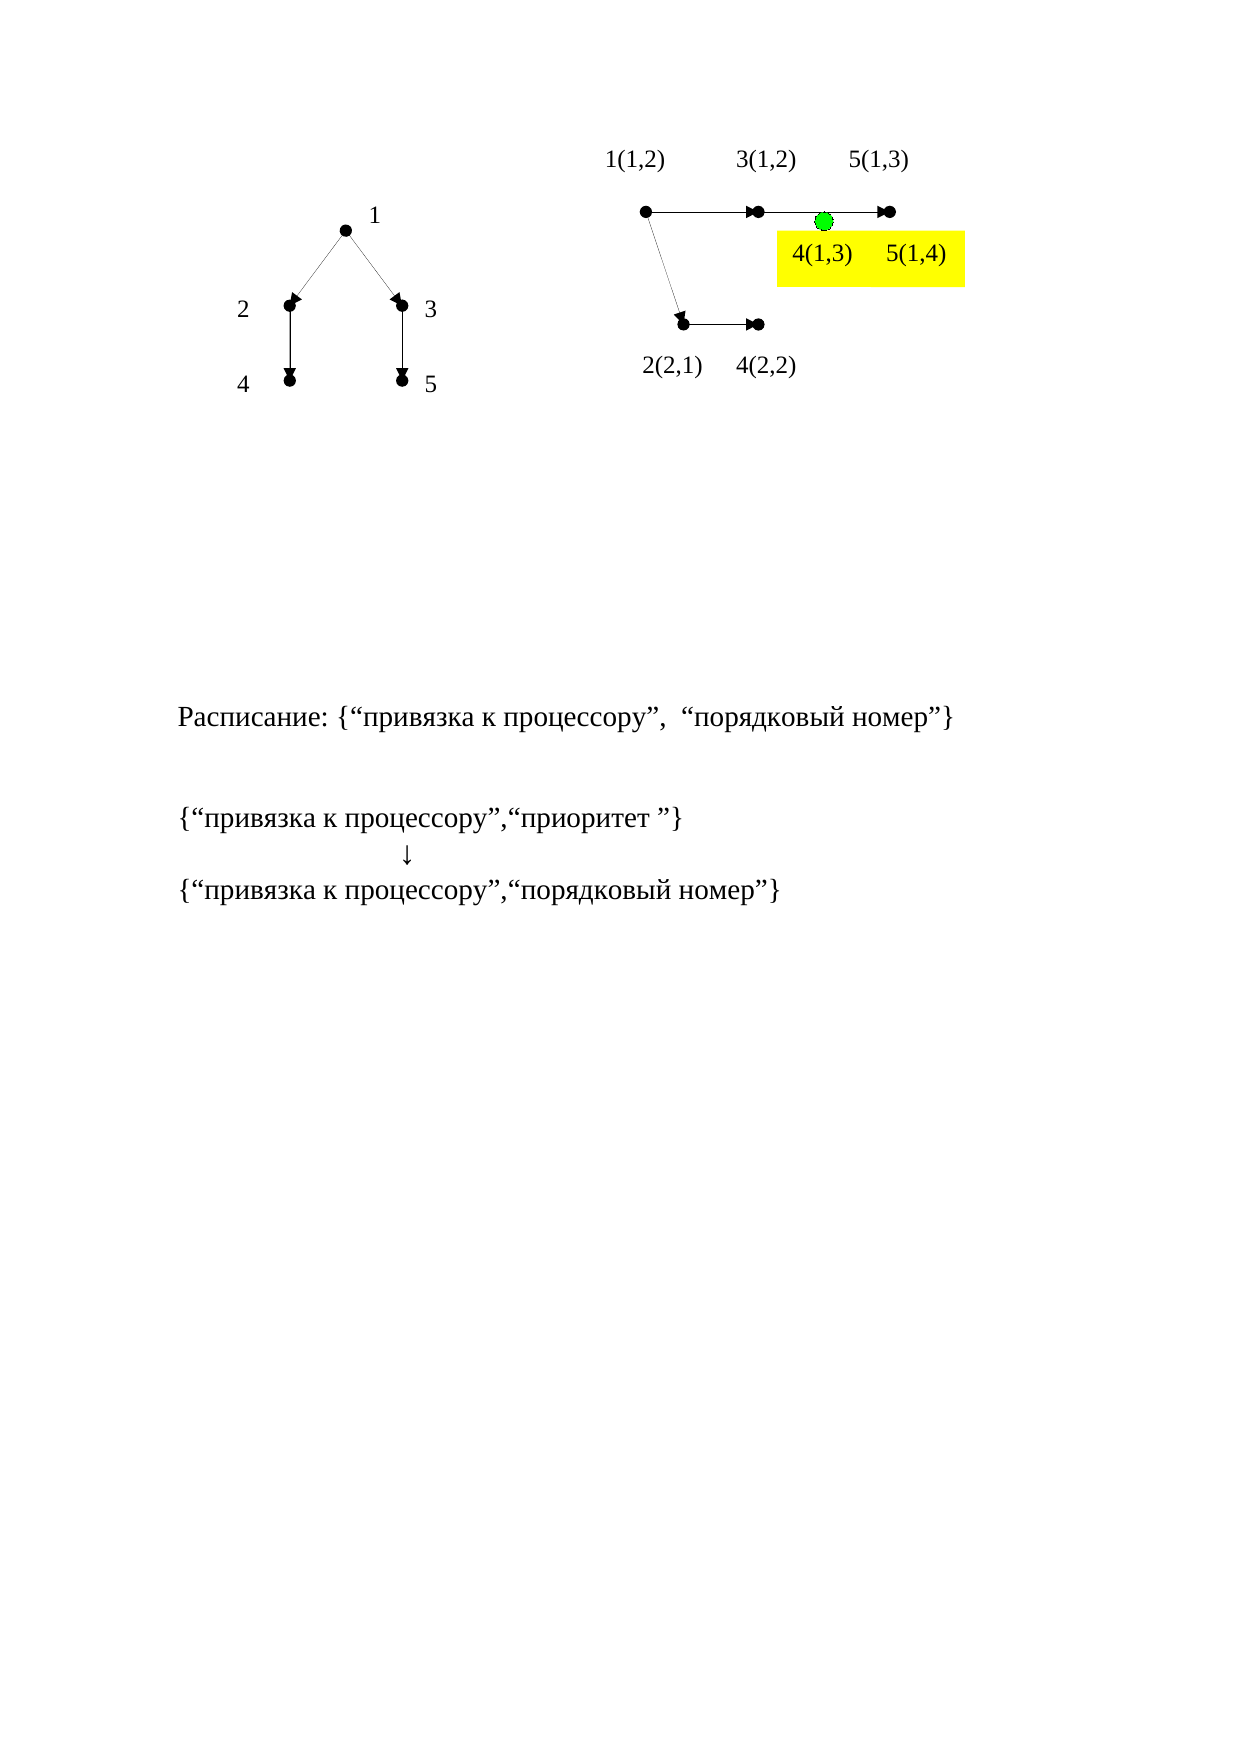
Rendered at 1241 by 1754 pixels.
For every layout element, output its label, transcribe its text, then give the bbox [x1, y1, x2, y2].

text {“привязка к процессору”,“приоритет ”} [177, 800, 1152, 834]
text Расписание: {“привязка к процессору”, “порядковый номер”} [177, 699, 1152, 733]
text ↓ [177, 834, 1152, 872]
text {“привязка к процессору”,“порядковый номер”} [177, 872, 1152, 906]
